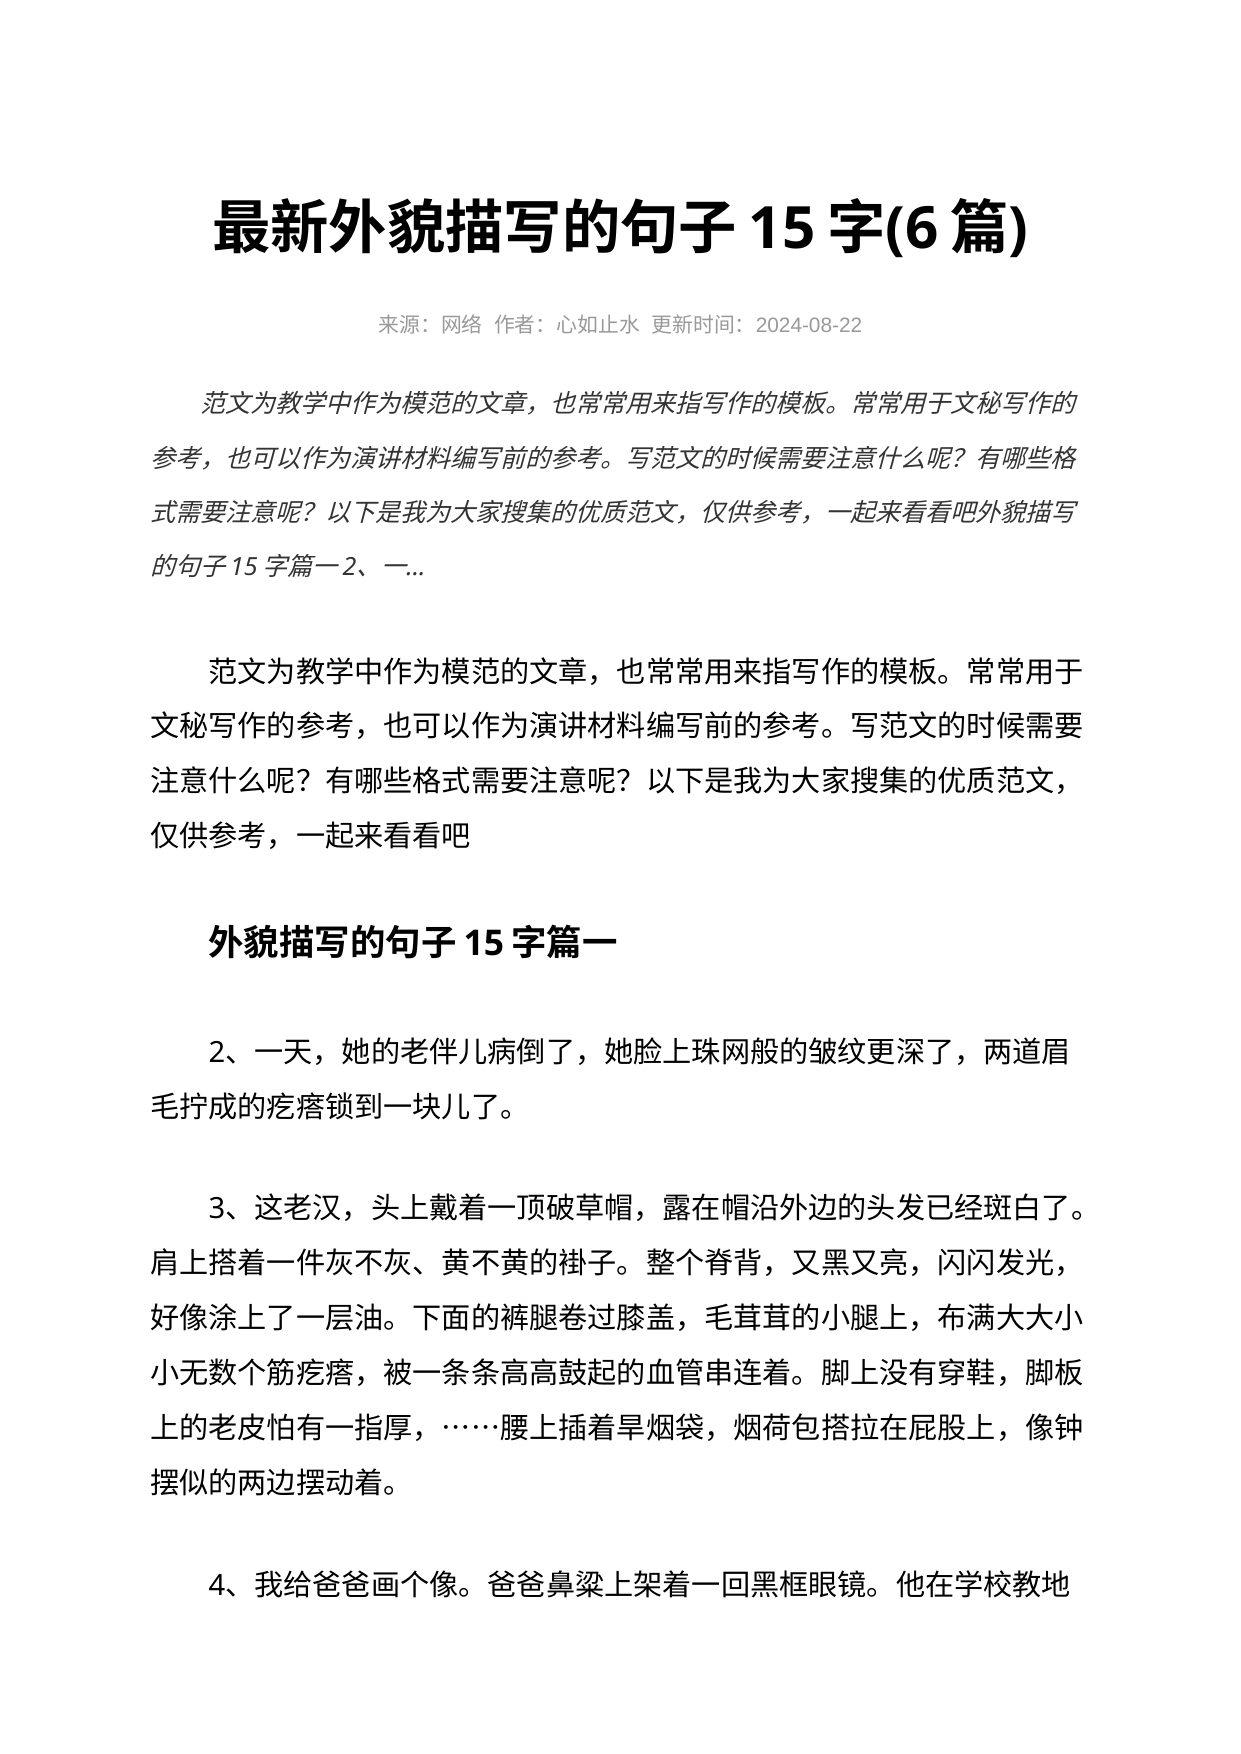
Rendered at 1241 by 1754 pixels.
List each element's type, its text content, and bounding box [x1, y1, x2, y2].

text 3、这老汉，头上戴着一顶破草帽，露在帽沿外边的头发已经斑白了。肩上搭着一件灰不灰、黄不黄的褂子。整个脊背，又黑又亮，闪闪发光，好像涂上了一层油。下面的裤腿卷过膝盖，毛茸茸的小腿上，布满大大小小无数个筋疙瘩，被一条条高高鼓起的血管串连着。脚上没有穿鞋，脚板上的老皮怕有一指厚，……腰上插着旱烟袋，烟荷包搭拉在屁股上，像钟摆似的两边摆动着。 [150, 1185, 1090, 1502]
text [150, 1561, 1090, 1604]
text 2、一天，她的老伴儿病倒了，她脸上珠网般的皱纹更深了，两道眉毛拧成的疙瘩锁到一块儿了。 [150, 1028, 1090, 1125]
text 范文为教学中作为模范的文章，也常常用来指写作的模板。常常用于文秘写作的参考，也可以作为演讲材料编写前的参考。写范文的时候需要注意什么呢？有哪些格式需要注意呢？以下是我为大家搜集的优质范文，仅供参考，一起来看看吧 [150, 648, 1090, 855]
text 外貌描写的句子15字篇一 [150, 914, 1090, 966]
subtitle 最新外貌描写的句子15字(6篇) [150, 181, 1090, 266]
text 范文为教学中作为模范的文章，也常常用来指写作的模板。常常用于文秘写作的参考，也可以作为演讲材料编写前的参考。写范文的时候需要注意什么呢？有哪些格式需要注意呢？以下是我为大家搜集的优质范文，仅供参考，一起来看看吧外貌描写的句子15字篇一2、一... [150, 384, 1090, 583]
text 来源：网络 作者：心如止水 更新时间：2024-08-22 [150, 313, 1090, 337]
